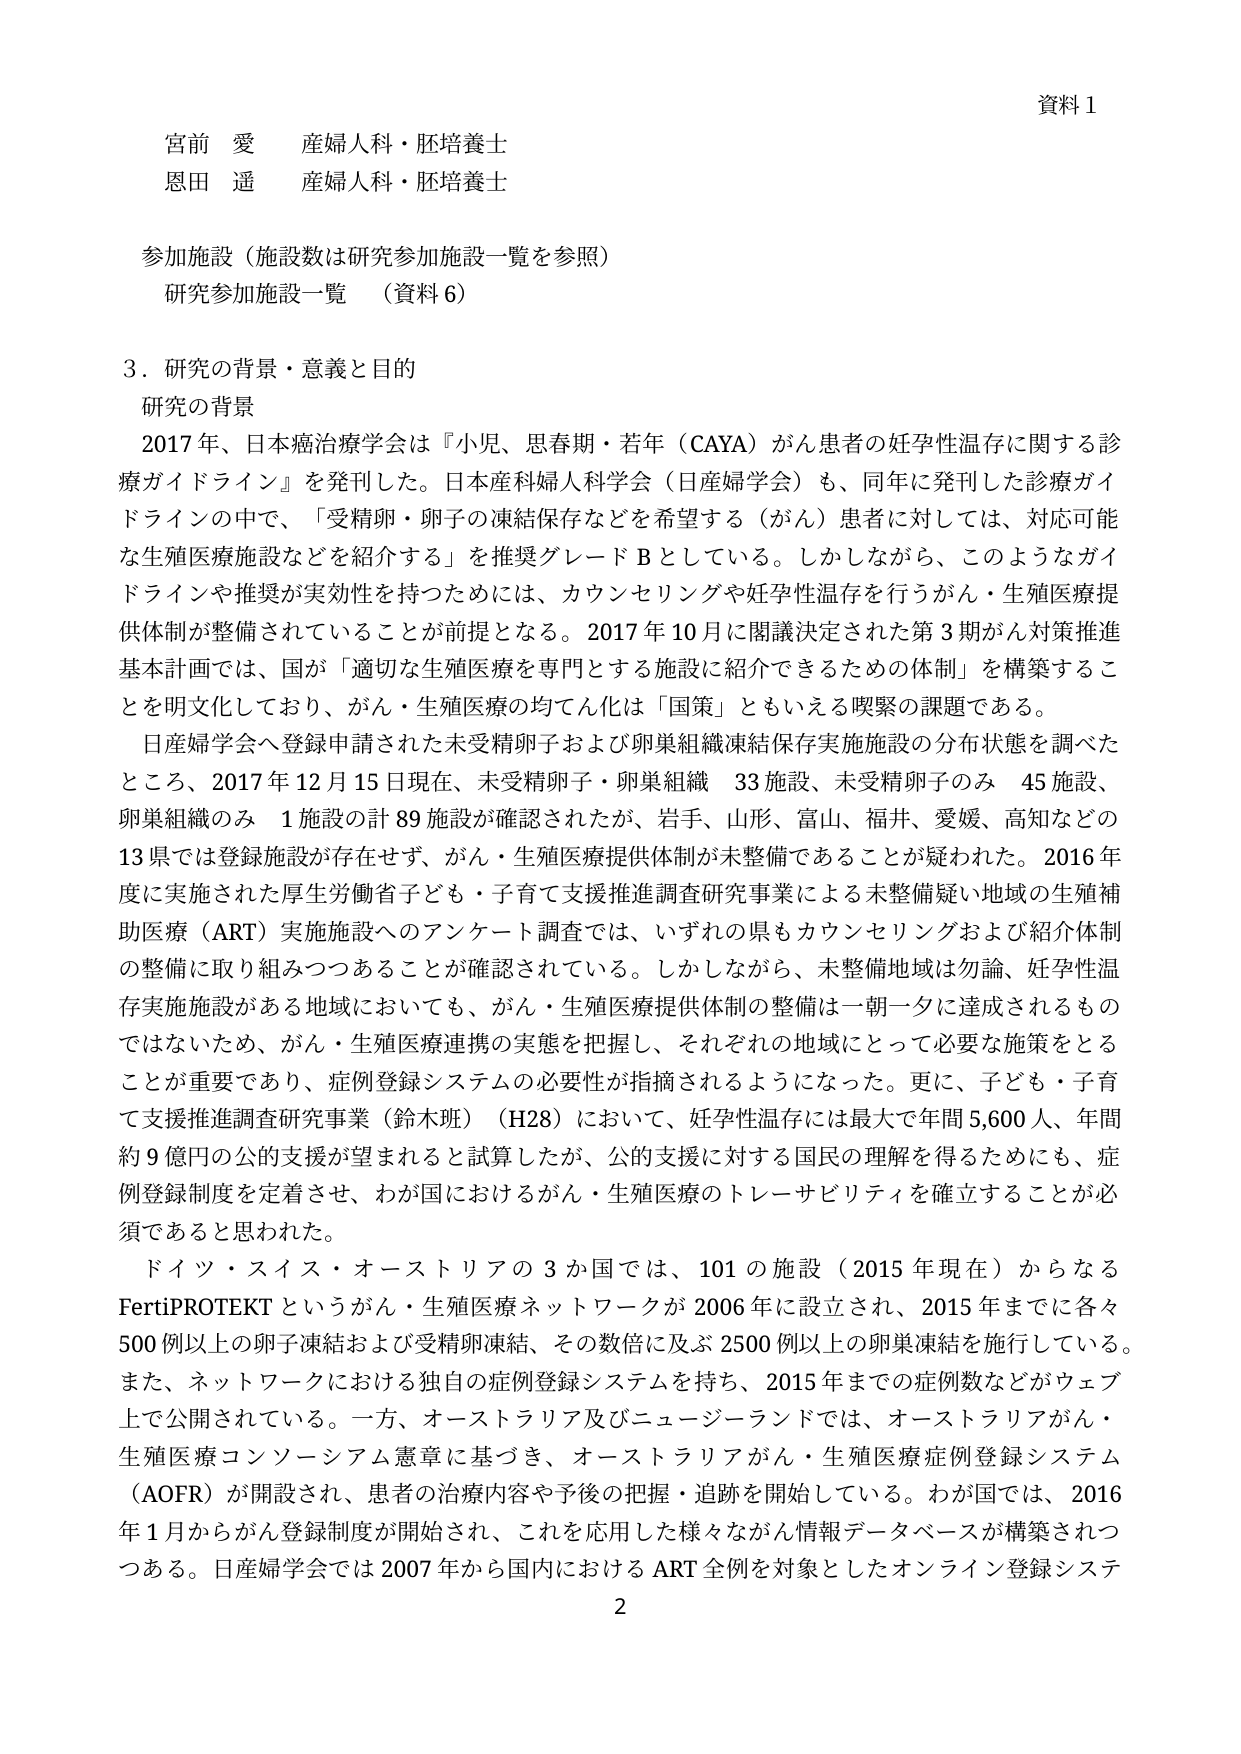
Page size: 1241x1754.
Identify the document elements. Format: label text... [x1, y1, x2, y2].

text 参加施設（施設数は研究参加施設一覧を参照） [118, 237, 1122, 274]
text 2017年、日本癌治療学会は『小児、思春期・若年（CAYA）がん患者の妊孕性温存に関する診療ガイドライン』を発刊した。日本産科婦人科学会（日産婦学会）も、同年に発刊した診療ガイドラインの中で、「受精卵・卵子の凍結保存などを希望する（がん）患者に対しては、対応可能な生殖医療施設などを紹介する」を推奨グレードBとしている。しかしながら、このようなガイドラインや推奨が実効性を持つためには、カウンセリングや妊孕性温存を行うがん・生殖医療提供体制が整備されていることが前提となる。2017年10月に閣議決定された第3期がん対策推進基本計画では、国が「適切な生殖医療を専門とする施設に紹介できるための体制」を構築することを明文化しており、がん・生殖医療の均てん化は「国策」ともいえる喫緊の課題である。 [118, 424, 1122, 724]
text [118, 1249, 1122, 1587]
text 日産婦学会へ登録申請された未受精卵子および卵巣組織凍結保存実施施設の分布状態を調べたところ、2017年12月15日現在、未受精卵子・卵巣組織 33施設、未受精卵子のみ 45施設、卵巣組織のみ 1施設の計89施設が確認されたが、岩手、山形、富山、福井、愛媛、高知などの13県では登録施設が存在せず、がん・生殖医療提供体制が未整備であることが疑われた。2016年度に実施された厚生労働省子ども・子育て支援推進調査研究事業による未整備疑い地域の生殖補助医療（ART）実施施設へのアンケート調査では、いずれの県もカウンセリングおよび紹介体制の整備に取り組みつつあることが確認されている。しかしながら、未整備地域は勿論、妊孕性温存実施施設がある地域においても、がん・生殖医療提供体制の整備は一朝一夕に達成されるものではないため、がん・生殖医療連携の実態を把握し、それぞれの地域にとって必要な施策をとることが重要であり、症例登録システムの必要性が指摘されるようになった。更に、子ども・子育て支援推進調査研究事業（鈴木班）（H28）において、妊孕性温存には最大で年間5,600人、年間約9億円の公的支援が望まれると試算したが、公的支援に対する国民の理解を得るためにも、症例登録制度を定着させ、わが国におけるがん・生殖医療のトレーサビリティを確立することが必須であると思われた。 [118, 724, 1122, 1249]
text 宮前 愛 産婦人科・胚培養士 [118, 124, 1122, 162]
text 研究の背景 [118, 387, 1122, 424]
text ３．研究の背景・意義と目的 [118, 349, 1122, 387]
text 恩田 遥 産婦人科・胚培養士 [118, 162, 1122, 199]
text 研究参加施設一覧 （資料6） [118, 274, 1122, 312]
